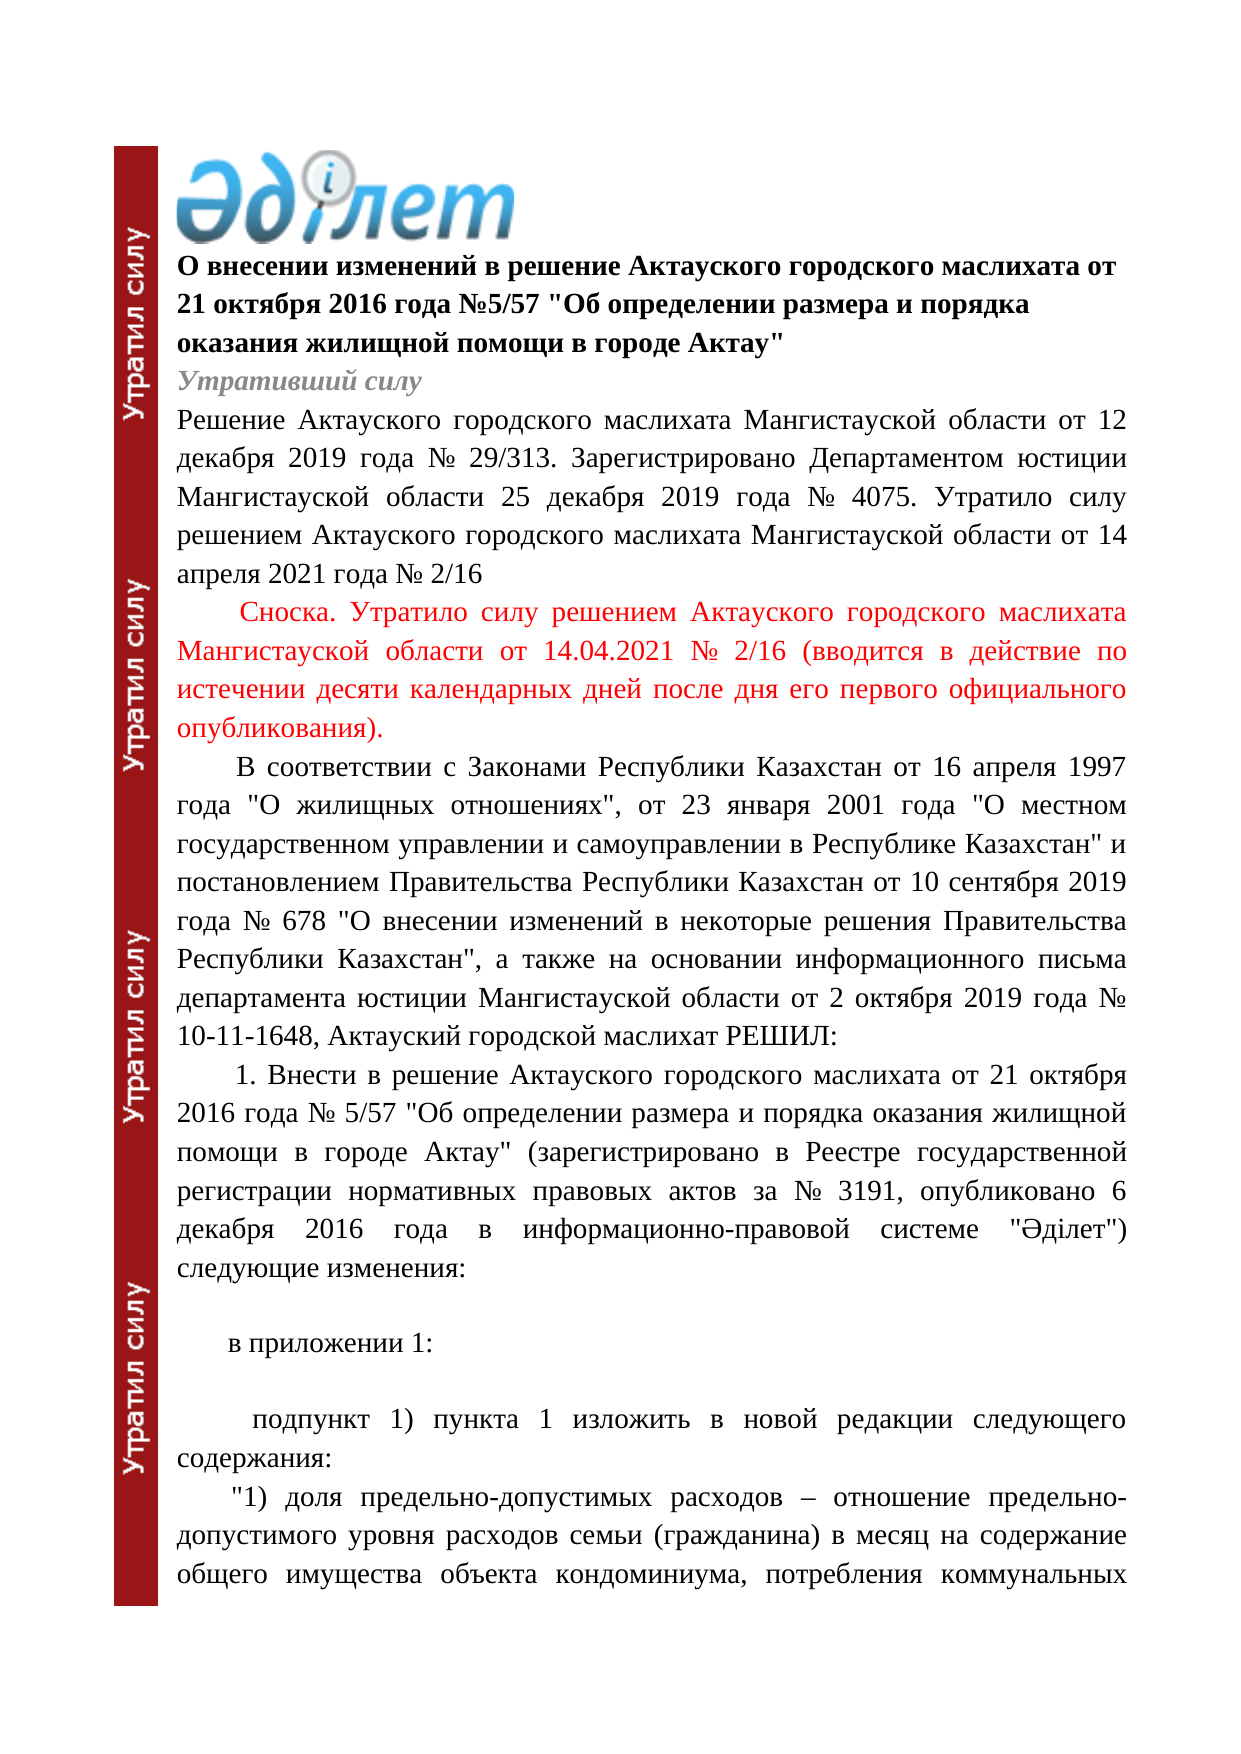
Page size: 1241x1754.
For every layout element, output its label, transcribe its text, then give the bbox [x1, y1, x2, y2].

picture [114, 1052, 158, 1057]
picture [114, 1359, 158, 1402]
picture [114, 1474, 158, 1479]
text Утративший силу [112, 363, 1128, 397]
text Решение Актауского городского маслихата Мангистауской области от 12 декабря 2019 года № 29/313. Зарегистрировано Департаментом юстиции Мангистауской области 25 декабря 2019 года № 4075. Утратило силу решением Актауского городского маслихата Мангистауской области от 14 апреля 2021 года № 2/16 [112, 402, 1128, 589]
picture [114, 358, 158, 363]
picture [114, 397, 158, 402]
picture [114, 146, 158, 248]
picture [176, 150, 515, 244]
picture [114, 1589, 158, 1606]
picture [114, 589, 158, 594]
picture [114, 1283, 158, 1326]
text подпункт 1) пункта 1 изложить в новой редакции следующего содержания: [112, 1402, 1128, 1474]
text В соответствии с Законами Республики Казахстан от 16 апреля 1997 года "О жилищных отношениях", от 23 января 2001 года "О местном государственном управлении и самоуправлении в Республике Казахстан" и постановлением Правительства Республики Казахстан от 10 сентября 2019 года № 678 "О внесении изменений в некоторые решения Правительства Республики Казахстан", а также на основании информационного письма департамента юстиции Мангистауской области от 2 октября 2019 года № 10-11-1648, Актауский городской маслихат РЕШИЛ: [112, 749, 1128, 1052]
text 1. Внести в решение Актауского городского маслихата от 21 октября 2016 года № 5/57 "Об определении размера и порядка оказания жилищной помощи в городе Актау" (зарегистрировано в Реестре государственной регистрации нормативных правовых актов за № 3191, опубликовано 6 декабря 2016 года в информационно-правовой системе "Әділет") следующие изменения: [112, 1057, 1128, 1283]
text в приложении 1: [112, 1326, 1128, 1359]
text О внесении изменений в решение Актауского городского маслихата от 21 октября 2016 года №5/57 "Об определении размера и порядка оказания жилищной помощи в городе Актау" [112, 248, 1128, 358]
text Сноска. Утратило силу решением Актауского городского маслихата Мангистауской области от 14.04.2021 № 2/16 (вводится в действие по истечении десяти календарных дней после дня его первого официального опубликования). [112, 594, 1128, 744]
picture [114, 744, 158, 749]
